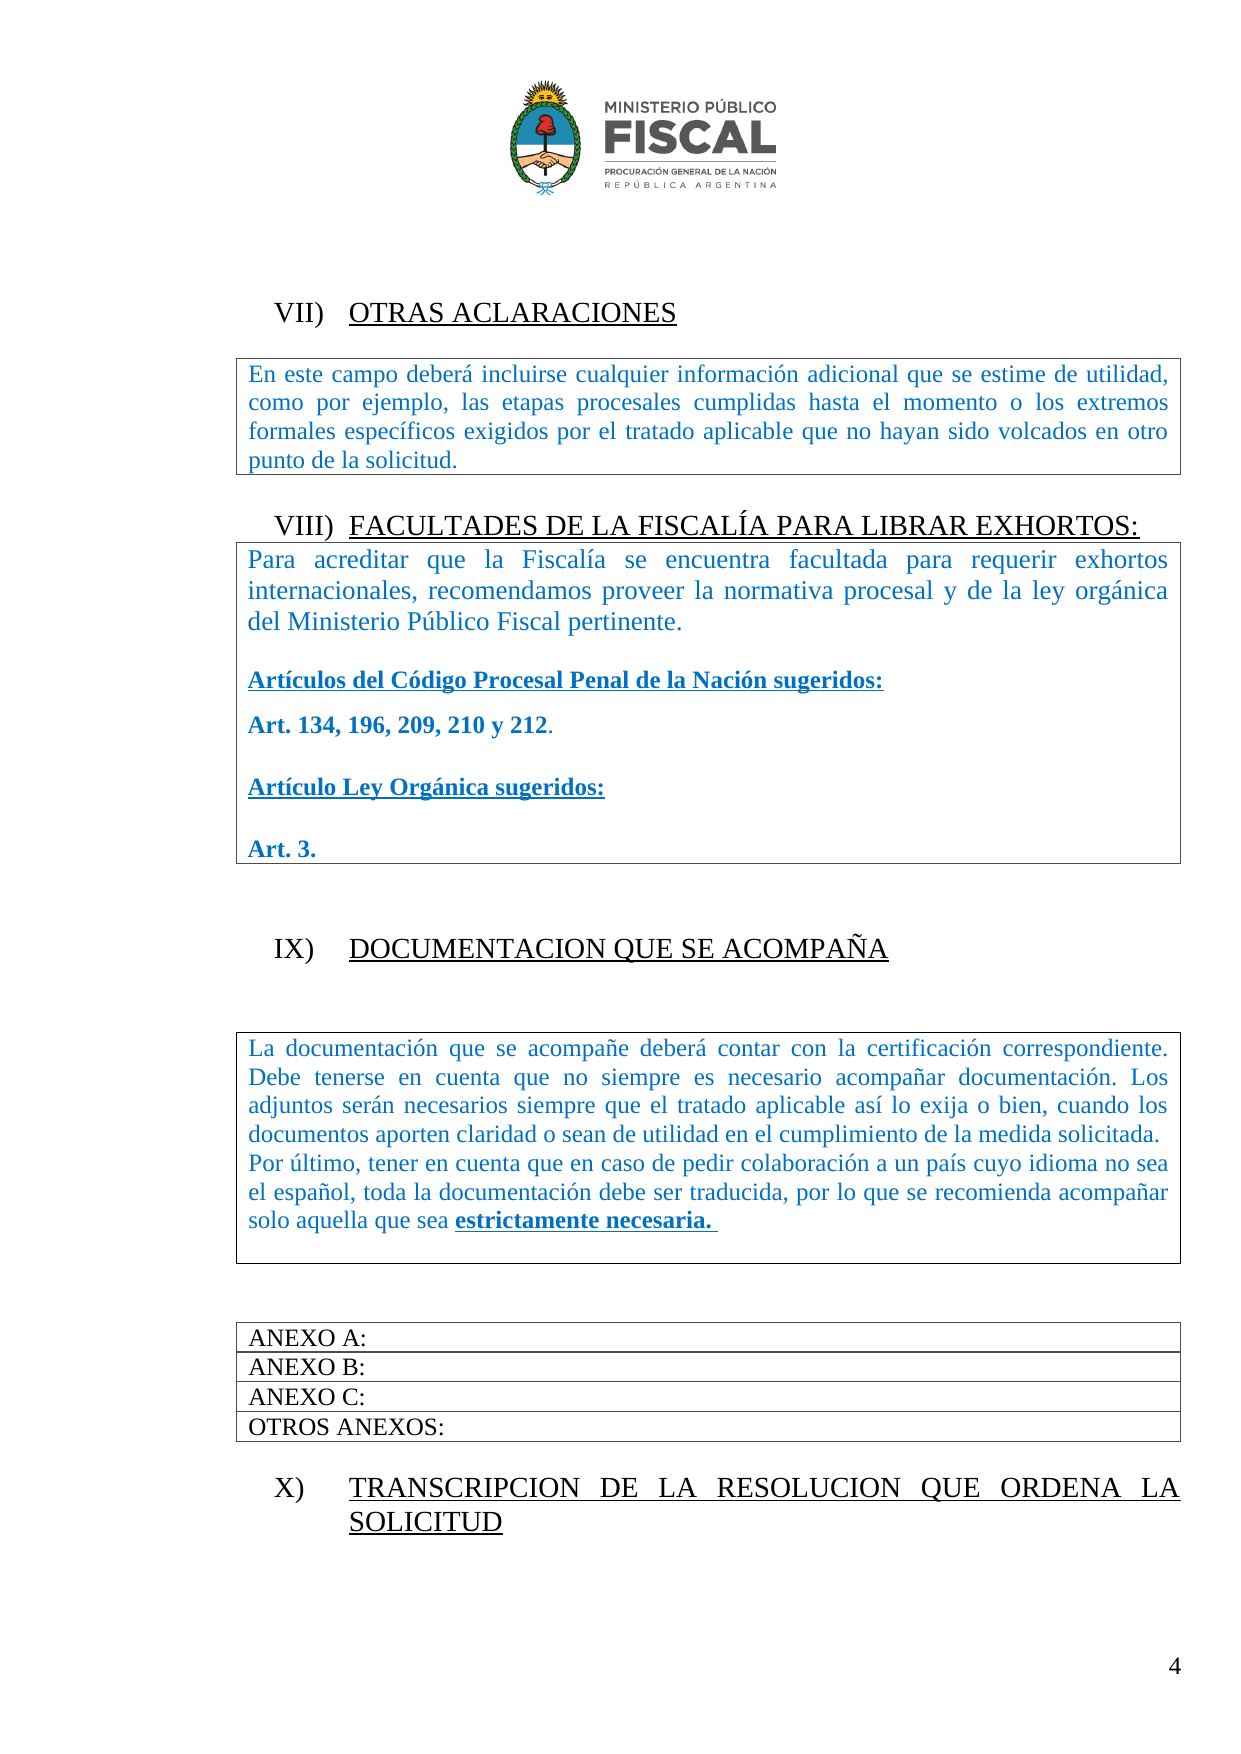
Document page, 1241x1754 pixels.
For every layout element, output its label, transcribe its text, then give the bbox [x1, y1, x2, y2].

table_cell ANEXO B: [237, 1353, 1180, 1381]
list DOCUMENTACION QUE SE ACOMPAÑA [274, 931, 1181, 965]
table_cell OTROS ANEXOS: [237, 1412, 1180, 1441]
list OTRAS ACLARACIONES [274, 295, 1181, 329]
table_header Para acreditar que la Fiscalía se encuentra facultada para requerir exhortos internacionales, recomendamos proveer la normativa procesal y de la ley orgánica del Ministerio Público Fiscal pertinente. Artículos del Código Procesal Penal de la Nación sugeridos: Art. 134, 196, 209, 210 y 212. Artículo Ley Orgánica sugeridos: Art. 3. [237, 543, 1180, 863]
table_header En este campo deberá incluirse cualquier información adicional que se estime de utilidad, como por ejemplo, las etapas procesales cumplidas hasta el momento o los extremos formales específicos exigidos por el tratado aplicable que no hayan sido volcados en otro punto de la solicitud. [237, 359, 1180, 474]
list FACULTADES DE LA FISCALÍA PARA LIBRAR EXHORTOS: [274, 508, 1181, 542]
picture [475, 58, 811, 218]
table_cell ANEXO C: [237, 1382, 1180, 1411]
list TRANSCRIPCION DE ORDENA [274, 1471, 1181, 1538]
table_header La documentación que se acompañe deberá contar con la certificación correspondiente. Debe tenerse en cuenta que no siempre es necesario acompañar documentación. Los adjuntos serán necesarios siempre que el tratado aplicable así lo exija o bien, cuando los documentos aporten claridad o sean de utilidad en el cumplimiento de la medida solicitada. Por último, tener en cuenta que en caso de pedir colaboración a un país cuyo idioma no sea el español, toda la documentación debe ser traducida, por lo que se recomienda acompañar solo aquella que sea estrictamente necesaria. [237, 1033, 1180, 1263]
table_header ANEXO A: [237, 1323, 1180, 1351]
